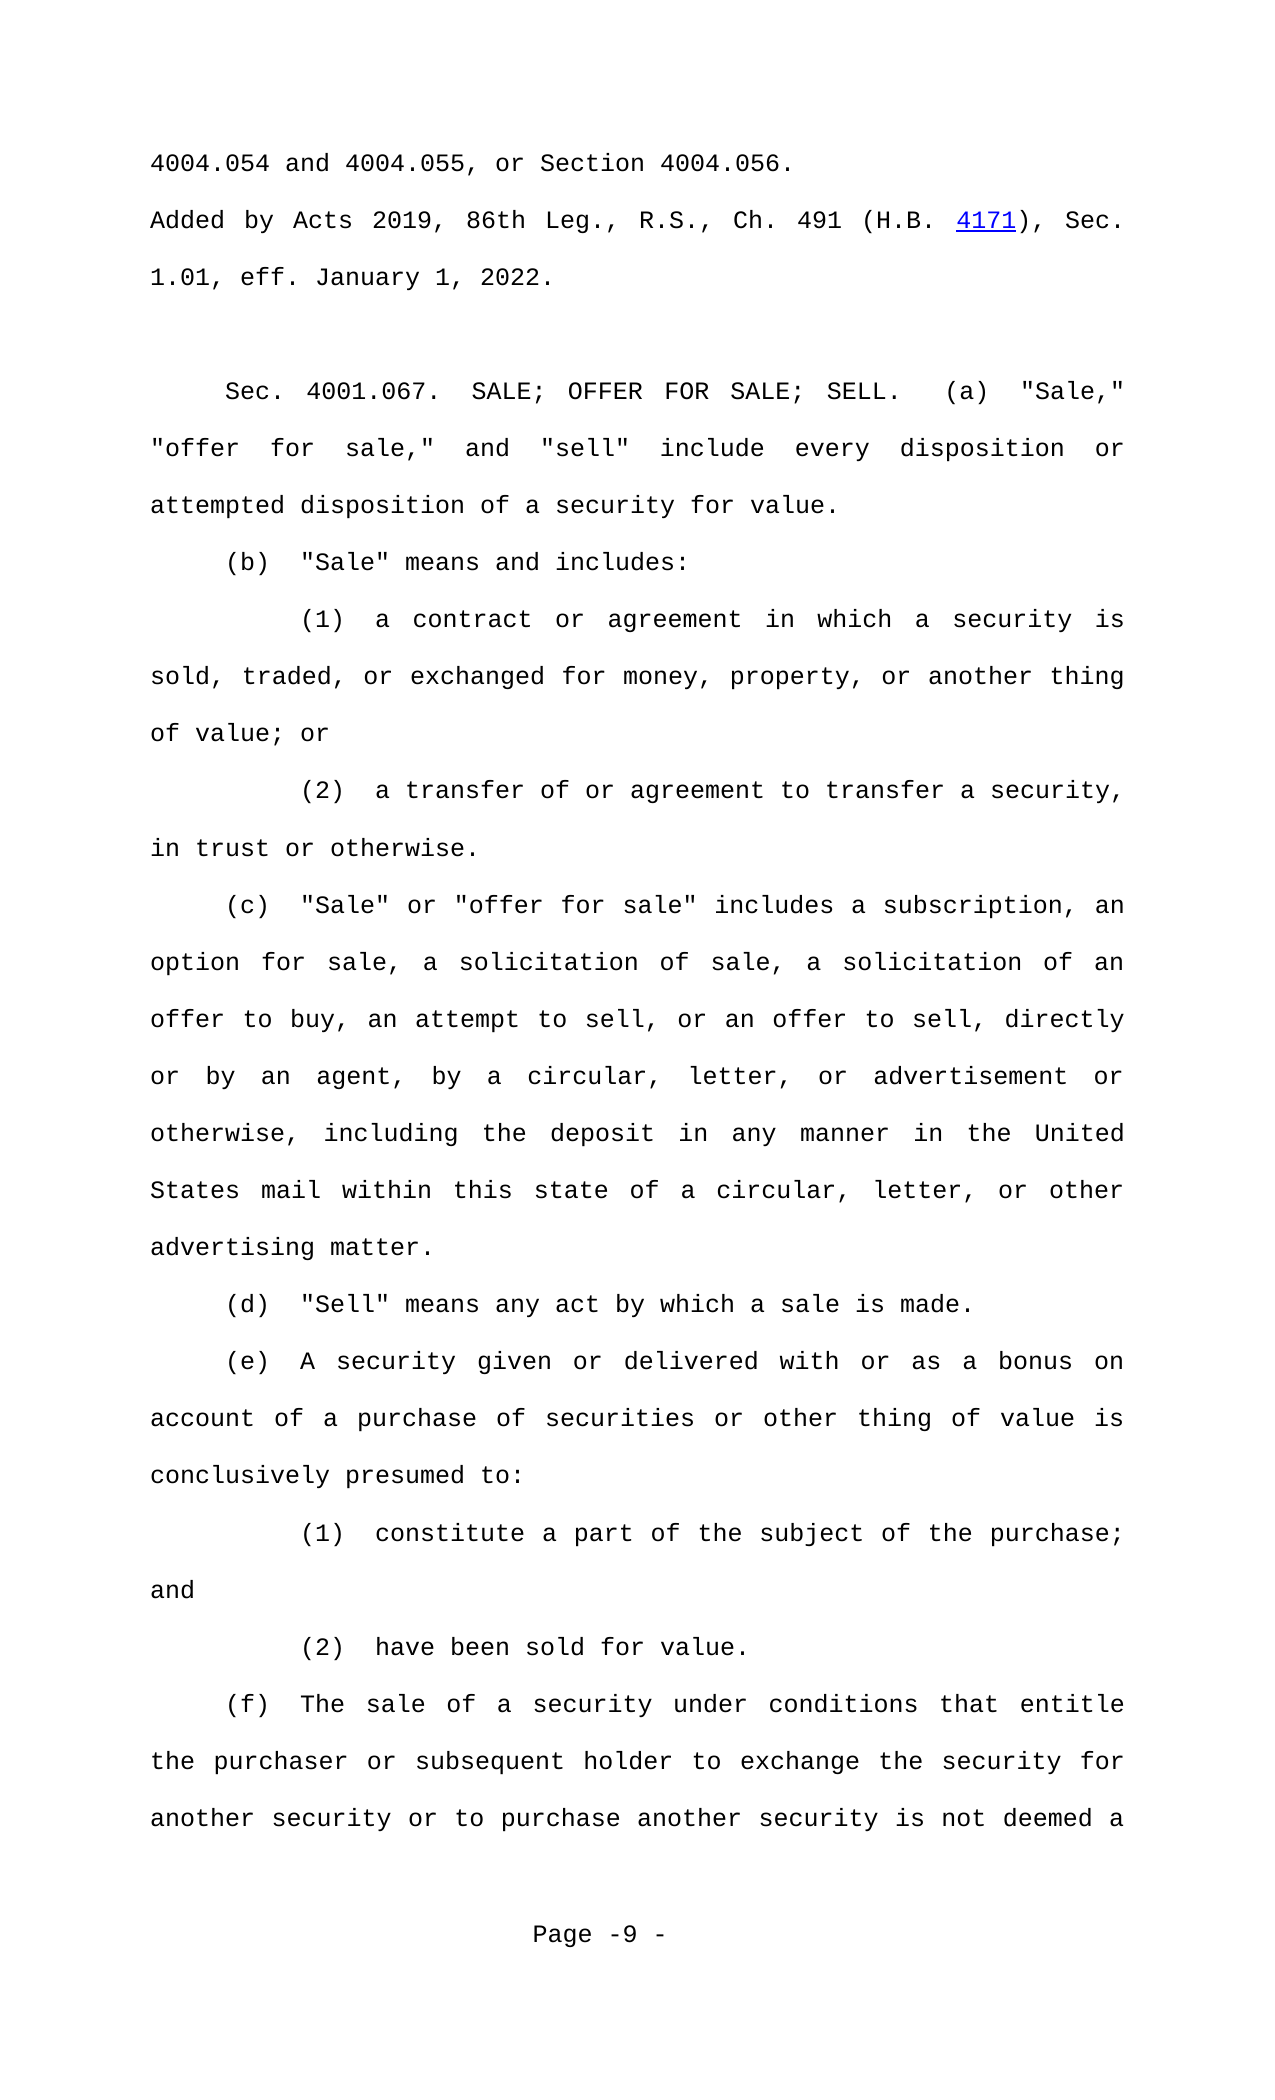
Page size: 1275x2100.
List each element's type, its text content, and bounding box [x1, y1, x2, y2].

text (1) a contract or agreement in which a security is sold, traded, or exchanged for money, property, or another thing of value; or [150, 607, 1125, 749]
text (c) "Sale" or "offer for sale" includes a subscription, an option for sale, a solicitation of sale, a solicitation of an offer to buy, an attempt to sell, or an offer to sell, directly or by an agent, by a circular, letter, or advertisement or otherwise, including the deposit in any manner in the United States mail within this state of a circular, letter, or other advertising matter. [150, 892, 1125, 1263]
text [150, 150, 1125, 178]
text (2) have been sold for value. [150, 1634, 1125, 1663]
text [150, 1691, 1125, 1834]
text (d) "Sell" means any act by which a sale is made. [150, 1292, 1125, 1320]
text (1) constitute a part of the subject of the purchase; and [150, 1520, 1125, 1606]
text (2) a transfer of or agreement to transfer a security, in trust or otherwise. [150, 778, 1125, 863]
text Sec. 4001.067. SALE; OFFER FOR SALE; SELL. (a) "Sale," "offer for sale," and "sell" include every disposition or attempted disposition of a security for value. [150, 378, 1125, 521]
text Added by Acts 2019, 86th Leg., R.S., Ch. 491 (H.B. 4171), Sec. 1.01, eff. January 1, 2022. [150, 207, 1125, 293]
text (b) "Sale" means and includes: [150, 549, 1125, 578]
text (e) A security given or delivered with or as a bonus on account of a purchase of securities or other thing of value is conclusively presumed to: [150, 1349, 1125, 1491]
